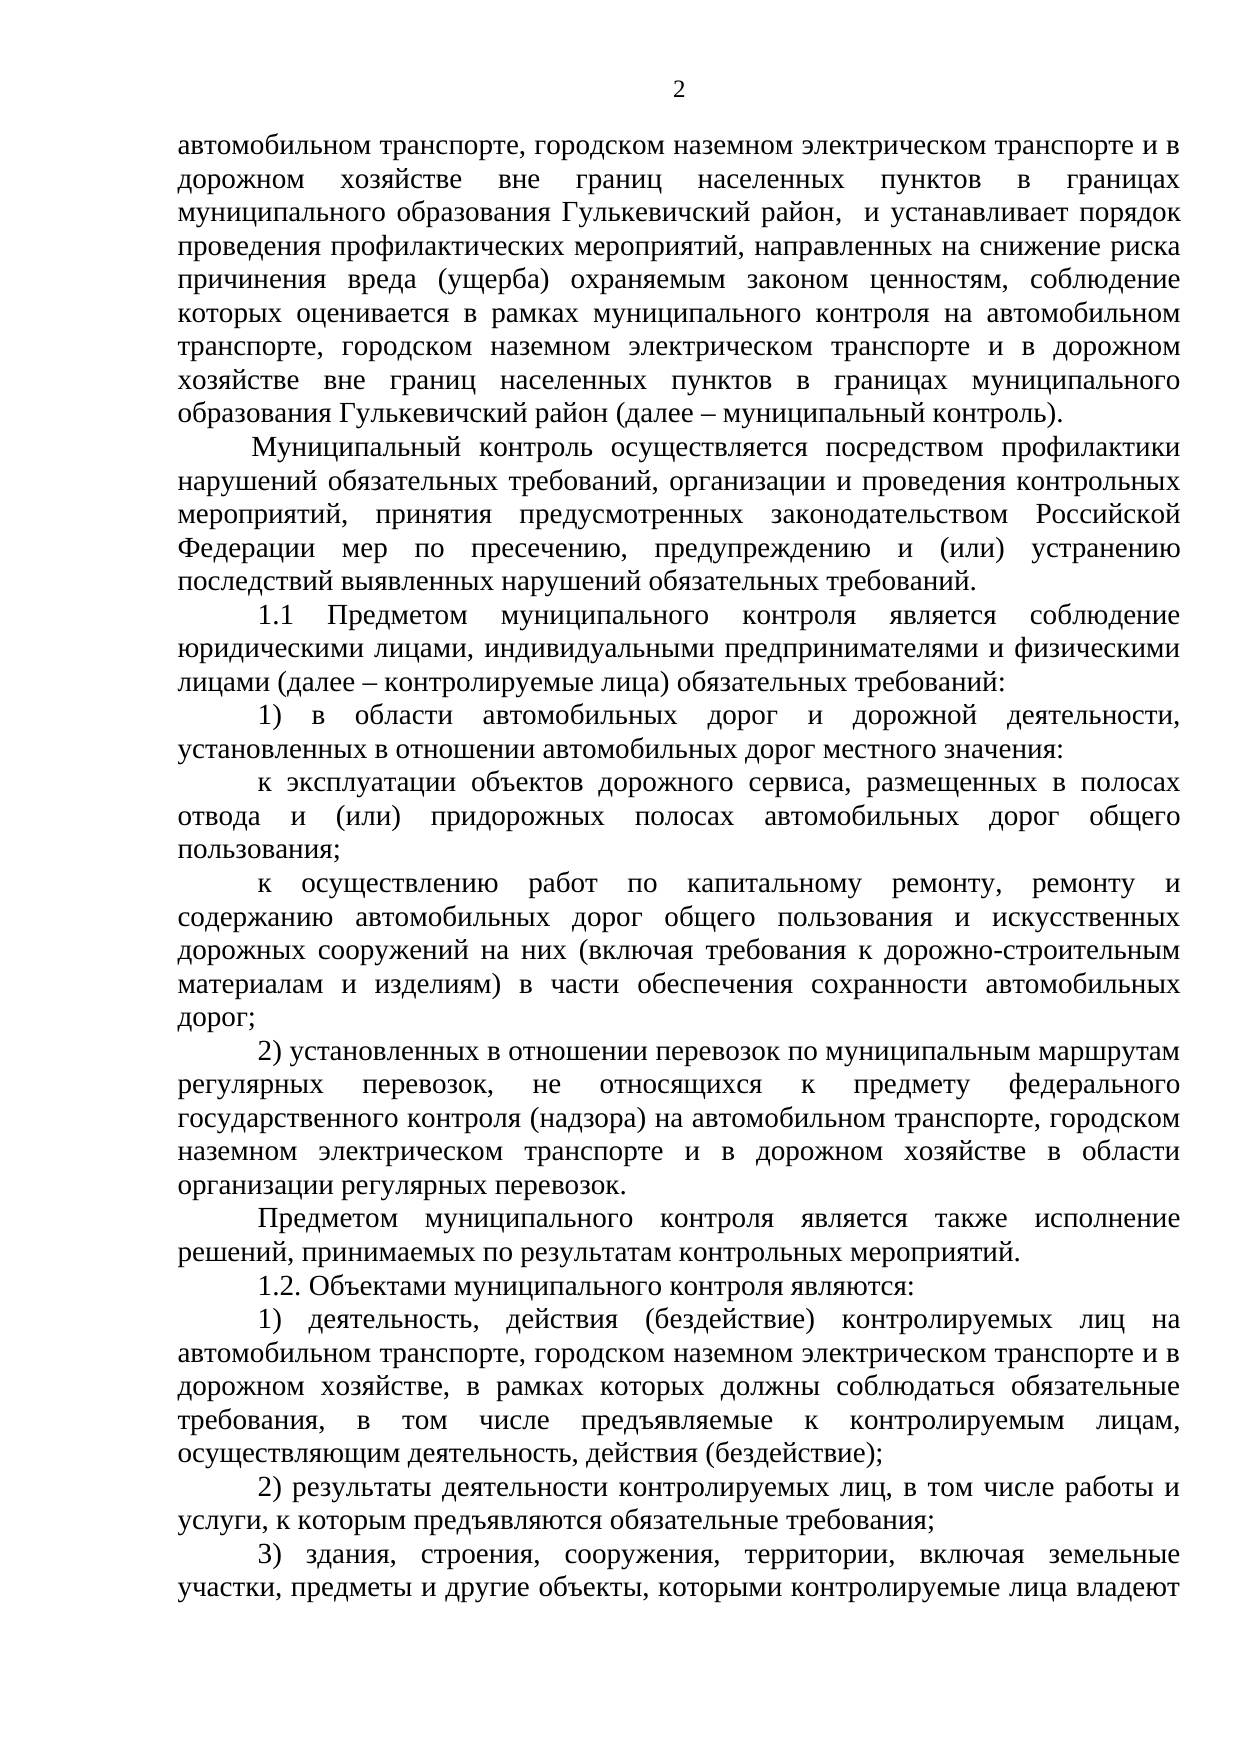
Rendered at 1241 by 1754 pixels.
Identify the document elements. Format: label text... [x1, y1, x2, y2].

text 1) деятельность, действия (бездействие) контролируемых лиц на автомобильном транспорте, городском наземном электрическом транспорте и в дорожном хозяйстве, в рамках которых должны соблюдаться обязательные требования, в том числе предъявляемые к контролируемым лицам, осуществляющим деятельность, действия (бездействие); [177, 1301, 1181, 1469]
text к осуществлению работ по капитальному ремонту, ремонту и содержанию автомобильных дорог общего пользования и искусственных дорожных сооружений на них (включая требования к дорожно-строительным материалам и изделиям) в части обеспечения сохранности автомобильных дорог; [177, 865, 1181, 1033]
text 1.2. Объектами муниципального контроля являются: [177, 1268, 1181, 1301]
text Предметом муниципального контроля является также исполнение решений, принимаемых по результатам контрольных мероприятий. [177, 1201, 1181, 1268]
text Муниципальный контроль осуществляется посредством профилактики нарушений обязательных требований, организации и проведения контрольных мероприятий, принятия предусмотренных законодательством Российской Федерации мер по пресечению, предупреждению и (или) устранению последствий выявленных нарушений обязательных требований. [177, 429, 1181, 597]
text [177, 127, 1181, 429]
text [177, 1536, 1181, 1603]
text 2) установленных в отношении перевозок по муниципальным маршрутам регулярных перевозок, не относящихся к предмету федерального государственного контроля (надзора) на автомобильном транспорте, городском наземном электрическом транспорте и в дорожном хозяйстве в области организации регулярных перевозок. [177, 1033, 1181, 1201]
text 1) в области автомобильных дорог и дорожной деятельности, установленных в отношении автомобильных дорог местного значения: [177, 697, 1181, 764]
text к эксплуатации объектов дорожного сервиса, размещенных в полосах отвода и (или) придорожных полосах автомобильных дорог общего пользования; [177, 764, 1181, 865]
text 1.1 Предметом муниципального контроля является соблюдение юридическими лицами, индивидуальными предпринимателями и физическими лицами (далее – контролируемые лица) обязательных требований: [177, 597, 1181, 697]
text 2) результаты деятельности контролируемых лиц, в том числе работы и услуги, к которым предъявляются обязательные требования; [177, 1469, 1181, 1536]
